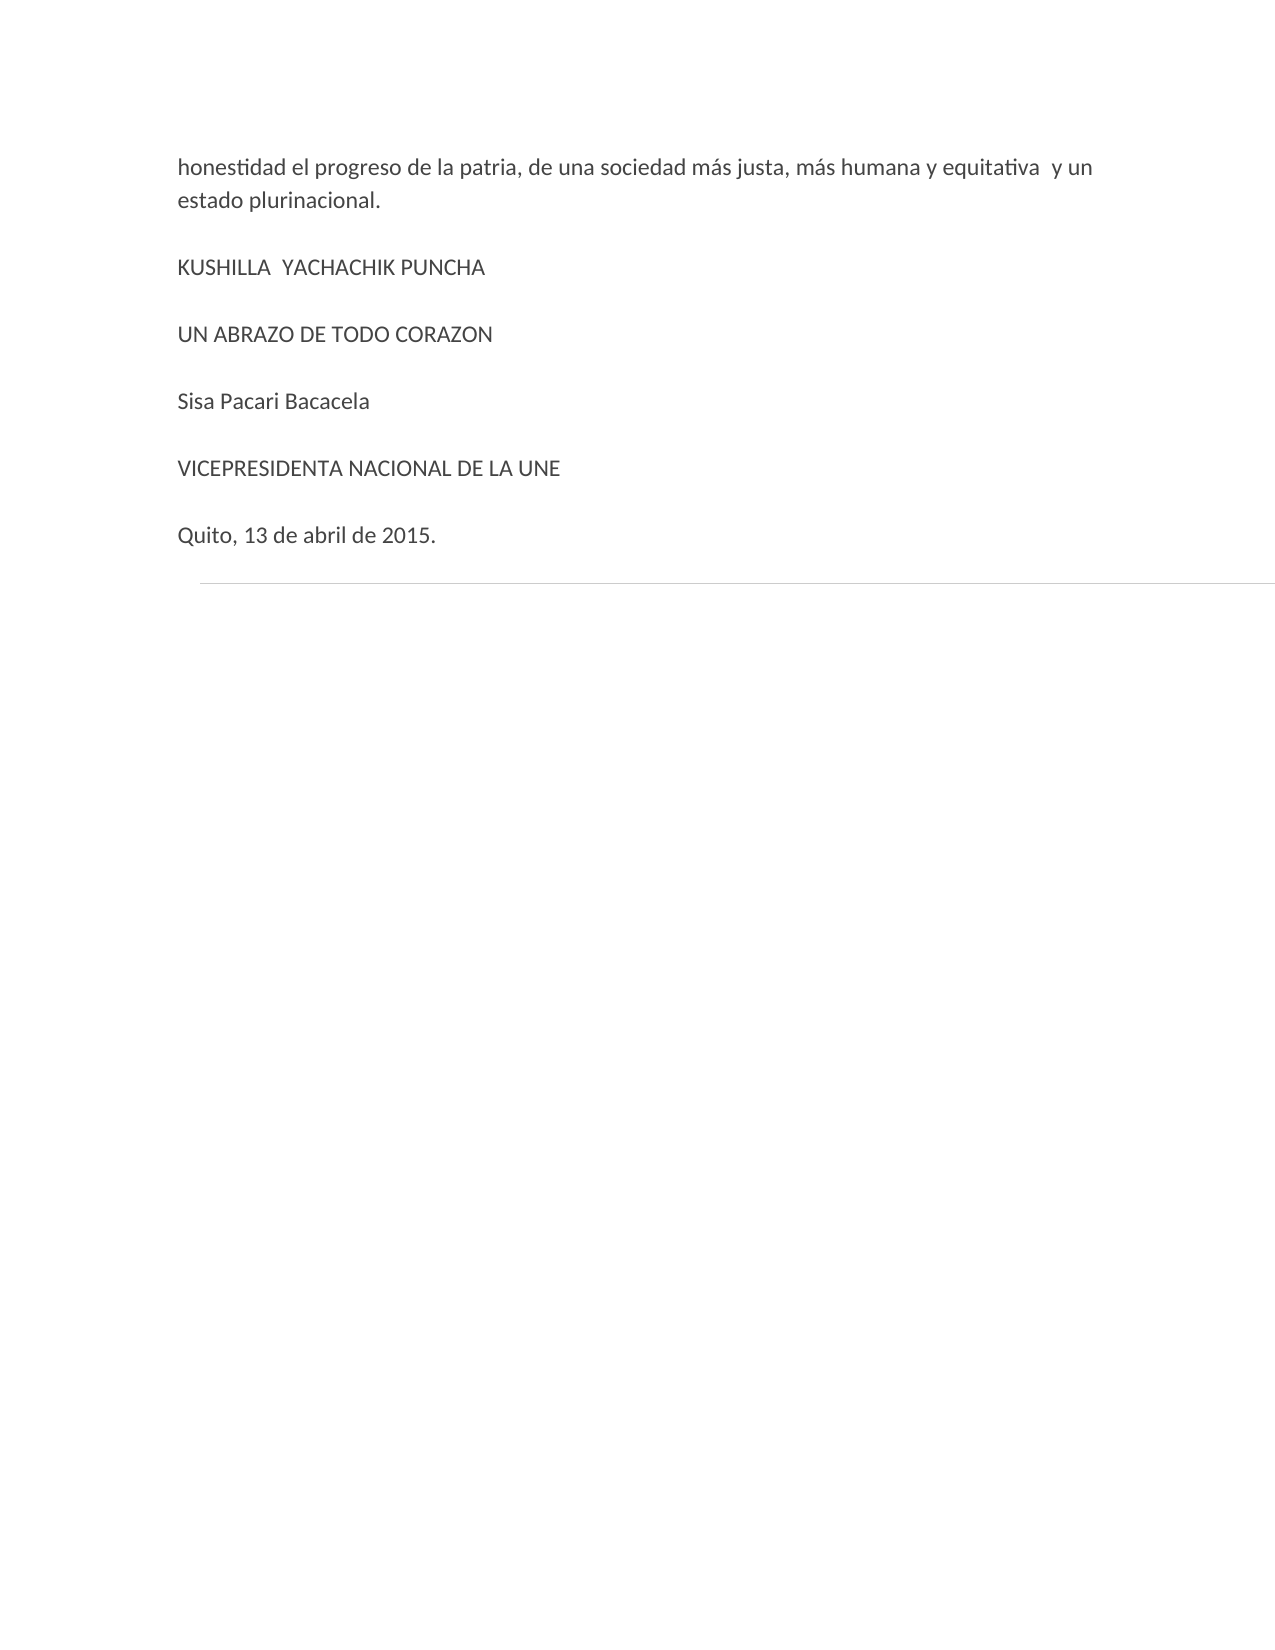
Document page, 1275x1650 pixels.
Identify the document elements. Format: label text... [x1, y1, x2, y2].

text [177, 148, 1098, 214]
text Sisa Pacari Bacacela [177, 382, 1098, 415]
text UN ABRAZO DE TODO CORAZON [177, 315, 1098, 348]
text KUSHILLA YACHACHIK PUNCHA [177, 248, 1098, 281]
text VICEPRESIDENTA NACIONAL DE LA UNE [177, 449, 1098, 482]
text Quito, 13 de abril de 2015. [177, 516, 1098, 549]
